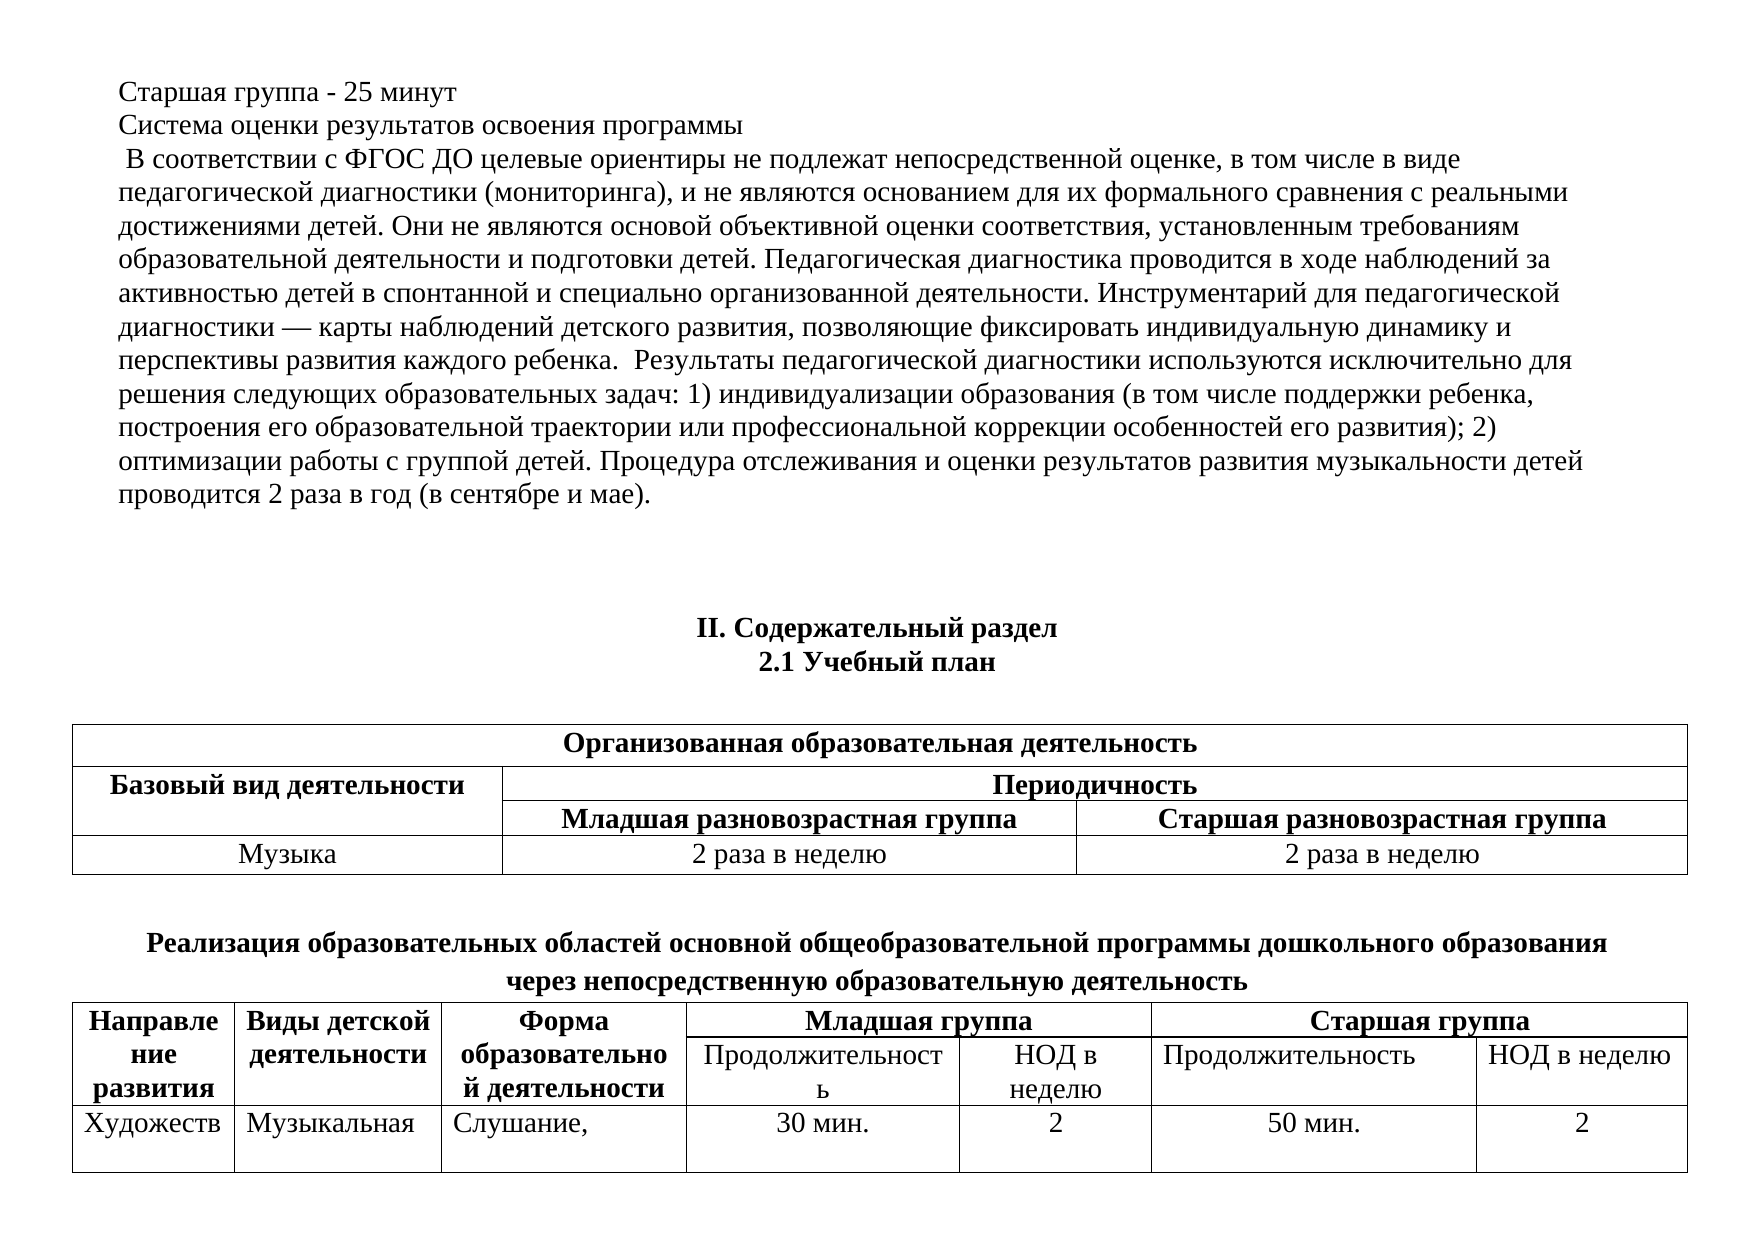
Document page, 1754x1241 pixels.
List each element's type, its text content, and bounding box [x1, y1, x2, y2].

table_header Виды детской деятельности [235, 1003, 441, 1104]
table_cell НОД в неделю [1477, 1038, 1687, 1104]
table_cell 50 мин. [1152, 1106, 1476, 1172]
text Старшая группа - 25 минут [118, 74, 1636, 107]
table_header Младшая группа [687, 1003, 1151, 1036]
table_header Старшая группа [1152, 1003, 1687, 1036]
table_cell Продолжительность [1152, 1038, 1476, 1104]
table_cell Продолжительность [687, 1038, 959, 1104]
table_cell 2 раза в неделю [503, 836, 1076, 874]
text В соответствии с ФГОС ДО целевые ориентиры не подлежат непосредственной оценке, в том числе в виде педагогической диагностики (мониторинга), и не являются основанием для их формального сравнения с реальными достижениями детей. Они не являются основой объективной оценки соответствия, установленным требованиям образовательной деятельности и подготовки детей. Педагогическая диагностика проводится в ходе наблюдений за активностью детей в спонтанной и специально организованной деятельности. Инструментарий для педагогической диагностики — карты наблюдений детского развития, позволяющие фиксировать индивидуальную динамику и перспективы развития каждого ребенка. Результаты педагогической диагностики используются исключительно для решения следующих образовательных задач: 1) индивидуализации образования (в том числе поддержки ребенка, построения его образовательной траектории или профессиональной коррекции особенностей его развития); 2) оптимизации работы с группой детей. Процедура отслеживания и оценки результатов развития музыкальности детей проводится 2 раза в год (в сентябре и мае). [118, 141, 1636, 510]
table_cell 2 [960, 1106, 1151, 1172]
table_cell Периодичность [503, 767, 1687, 800]
text Система оценки результатов освоения программы [118, 107, 1636, 141]
table_header Форма образовательной деятельности [442, 1003, 686, 1104]
table_header Направление развития [73, 1003, 234, 1104]
table_cell Младшая разновозрастная группа [503, 801, 1076, 835]
text II. Содержательный раздел [118, 611, 1636, 644]
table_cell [442, 1106, 686, 1172]
text 2.1 Учебный план [118, 644, 1636, 678]
text Реализация образовательных областей основной общеобразовательной программы дошкольного образования через непосредственную образовательную деятельность [118, 925, 1636, 997]
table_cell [73, 1106, 234, 1172]
table_cell 30 мин. [687, 1106, 959, 1172]
table_cell Музыка [73, 836, 502, 874]
table_cell 2 [1477, 1106, 1687, 1172]
table_cell Базовый вид деятельности [73, 767, 502, 835]
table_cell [235, 1106, 441, 1172]
table_header Организованная образовательная деятельность [73, 725, 1687, 766]
table_cell 2 раза в неделю [1077, 836, 1687, 874]
table_cell Старшая разновозрастная группа [1077, 801, 1687, 835]
table_cell НОД в неделю [960, 1038, 1151, 1104]
